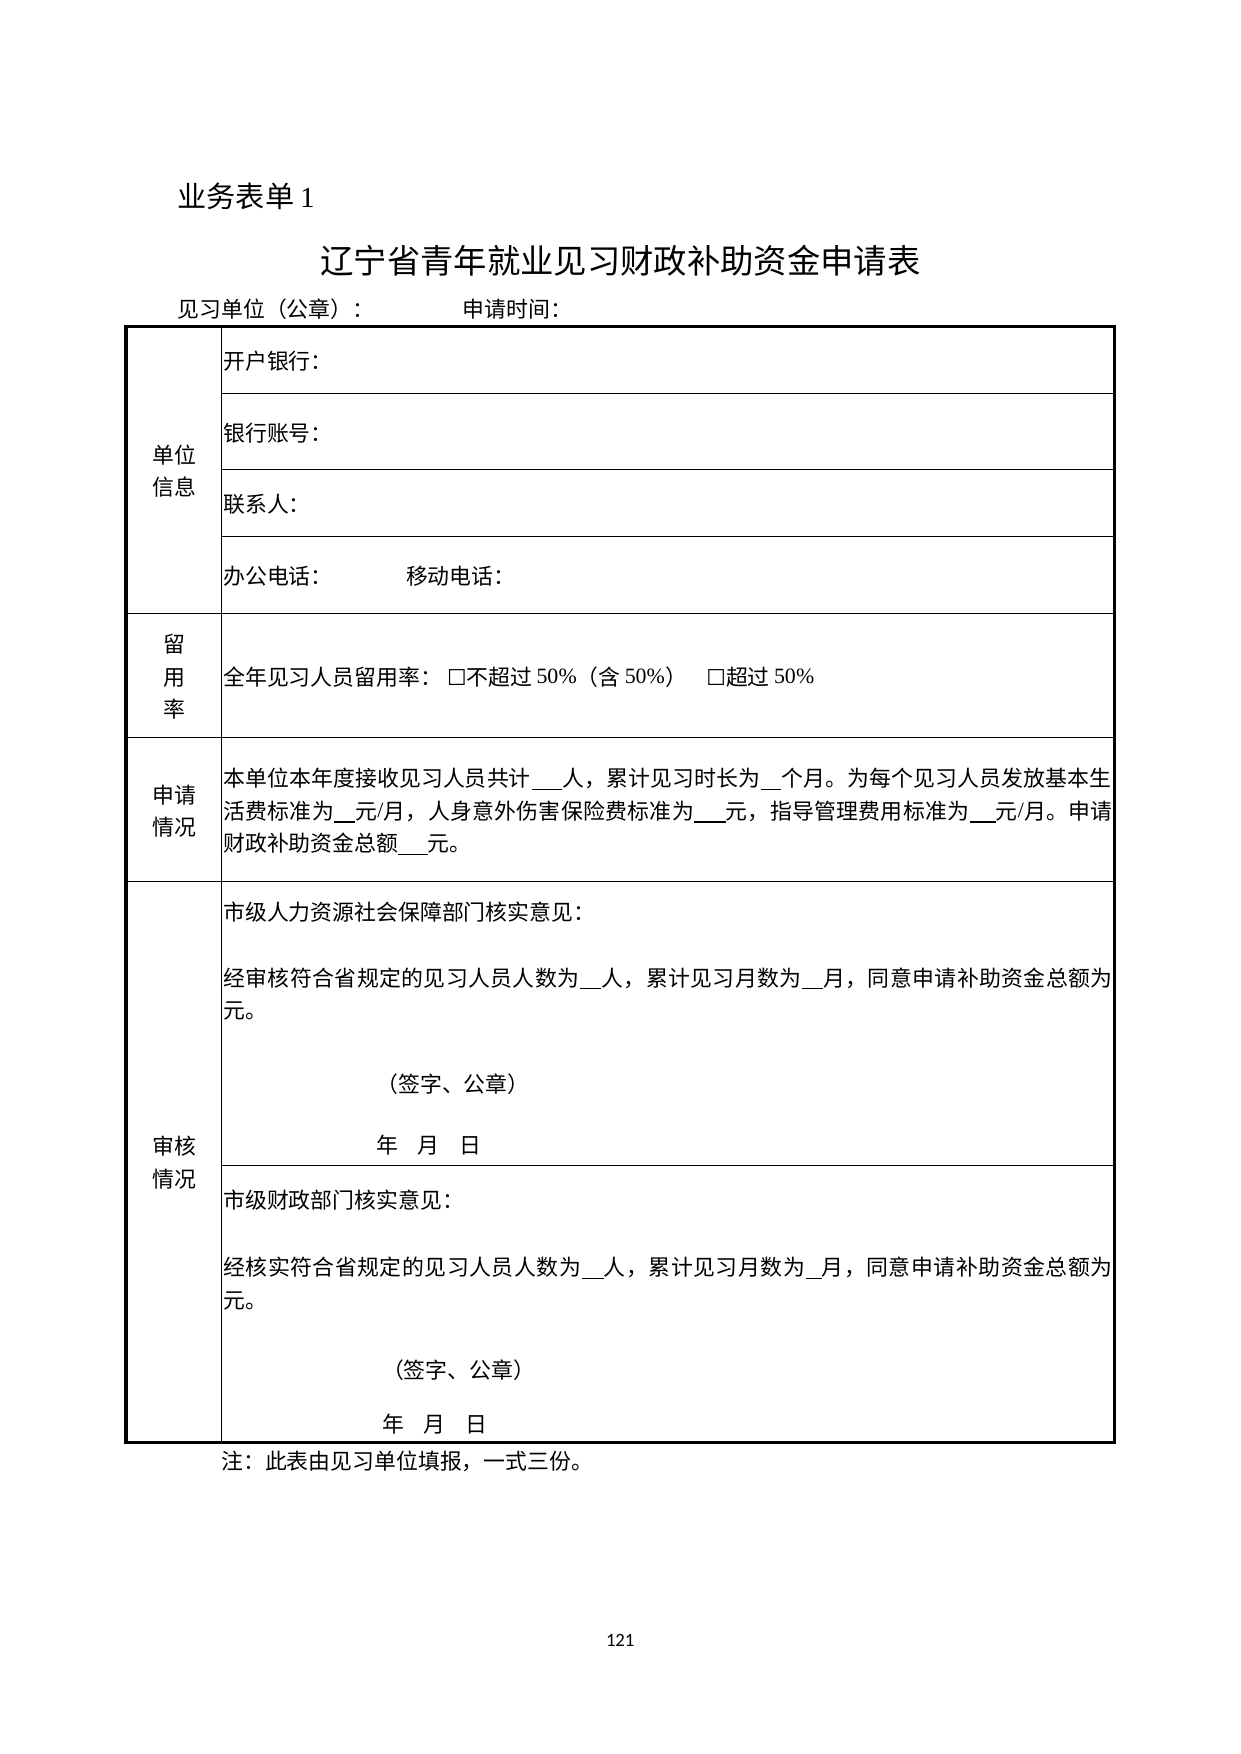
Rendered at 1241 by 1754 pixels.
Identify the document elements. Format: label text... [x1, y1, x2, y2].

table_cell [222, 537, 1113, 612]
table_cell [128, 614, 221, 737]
text 辽宁省青年就业见习财政补助资金申请表 [177, 227, 1063, 292]
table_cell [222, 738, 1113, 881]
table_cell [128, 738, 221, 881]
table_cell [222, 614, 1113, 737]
text 业务表单1 [177, 162, 1063, 227]
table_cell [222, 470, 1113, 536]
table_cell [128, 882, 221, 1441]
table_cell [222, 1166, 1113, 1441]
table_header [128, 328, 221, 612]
text 注：此表由见习单位填报，一式三份。 [177, 1444, 1063, 1476]
text 见习单位（公章）： 申请时间： [177, 292, 1063, 324]
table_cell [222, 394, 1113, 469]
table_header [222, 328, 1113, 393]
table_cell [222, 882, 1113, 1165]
